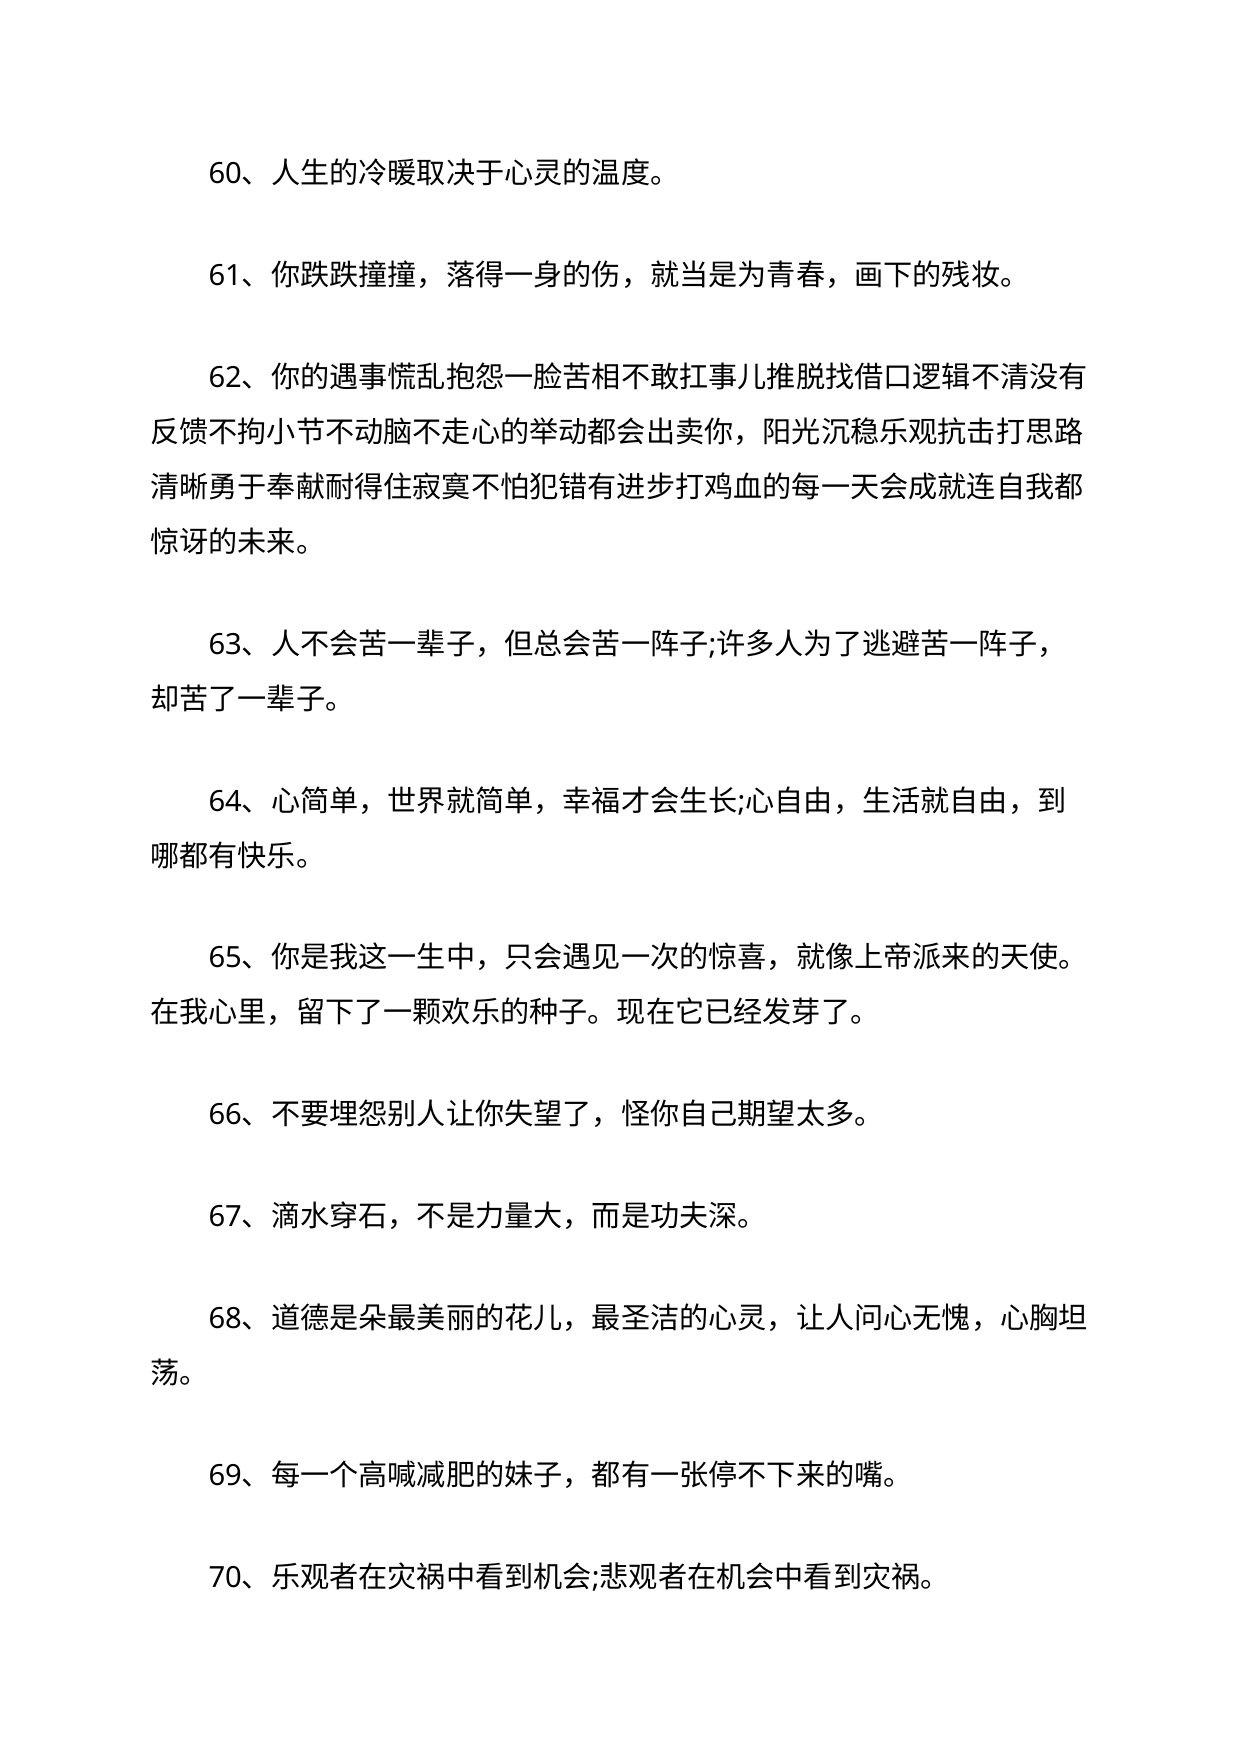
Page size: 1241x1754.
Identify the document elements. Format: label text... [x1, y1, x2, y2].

text 62、你的遇事慌乱抱怨一脸苦相不敢扛事儿推脱找借口逻辑不清没有反馈不拘小节不动脑不走心的举动都会出卖你，阳光沉稳乐观抗击打思路清晰勇于奉献耐得住寂寞不怕犯错有进步打鸡血的每一天会成就连自我都惊讶的未来。 [150, 354, 1090, 561]
text 63、人不会苦一辈子，但总会苦一阵子;许多人为了逃避苦一阵子，却苦了一辈子。 [150, 621, 1090, 718]
text 67、滴水穿石，不是力量大，而是功夫深。 [150, 1193, 1090, 1235]
text 70、乐观者在灾祸中看到机会;悲观者在机会中看到灾祸。 [150, 1553, 1090, 1596]
text 64、心简单，世界就简单，幸福才会生长;心自由，生活就自由，到哪都有快乐。 [150, 777, 1090, 874]
text 61、你跌跌撞撞，落得一身的伤，就当是为青春，画下的残妆。 [150, 252, 1090, 294]
text 69、每一个高喊减肥的妹子，都有一张停不下来的嘴。 [150, 1452, 1090, 1494]
text 65、你是我这一生中，只会遇见一次的惊喜，就像上帝派来的天使。在我心里，留下了一颗欢乐的种子。现在它已经发芽了。 [150, 934, 1090, 1031]
text 66、不要埋怨别人让你失望了，怪你自己期望太多。 [150, 1091, 1090, 1133]
text 68、道德是朵最美丽的花儿，最圣洁的心灵，让人问心无愧，心胸坦荡。 [150, 1295, 1090, 1392]
text 60、人生的冷暖取决于心灵的温度。 [150, 150, 1090, 192]
